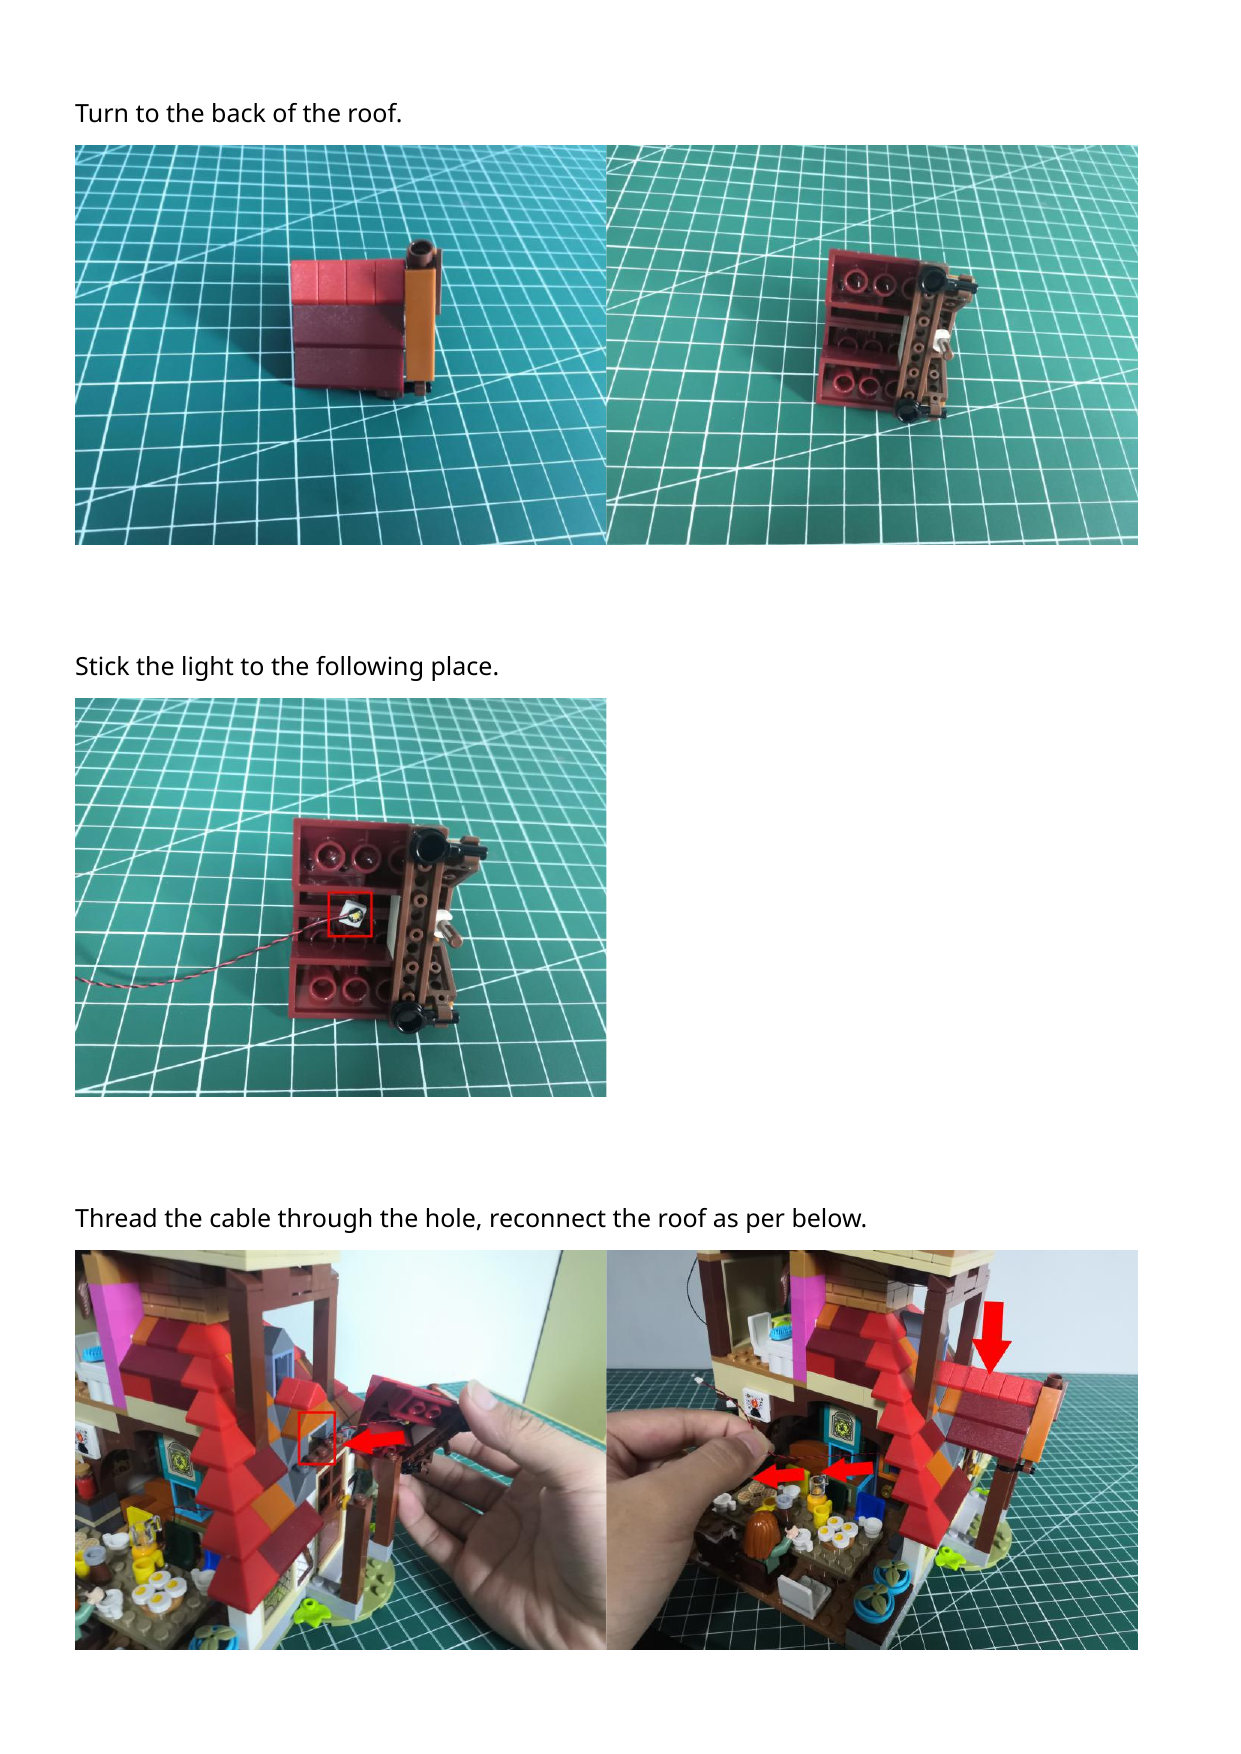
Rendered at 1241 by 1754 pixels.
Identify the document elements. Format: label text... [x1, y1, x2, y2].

text Thread the cable through the hole, reconnect the roof as per below. [75, 1186, 1165, 1251]
picture [75, 1250, 1138, 1650]
text Turn to the back of the roof. [75, 81, 1165, 146]
picture [75, 698, 607, 1097]
text Stick the light to the following place. [75, 633, 1165, 698]
picture [75, 145, 1138, 545]
